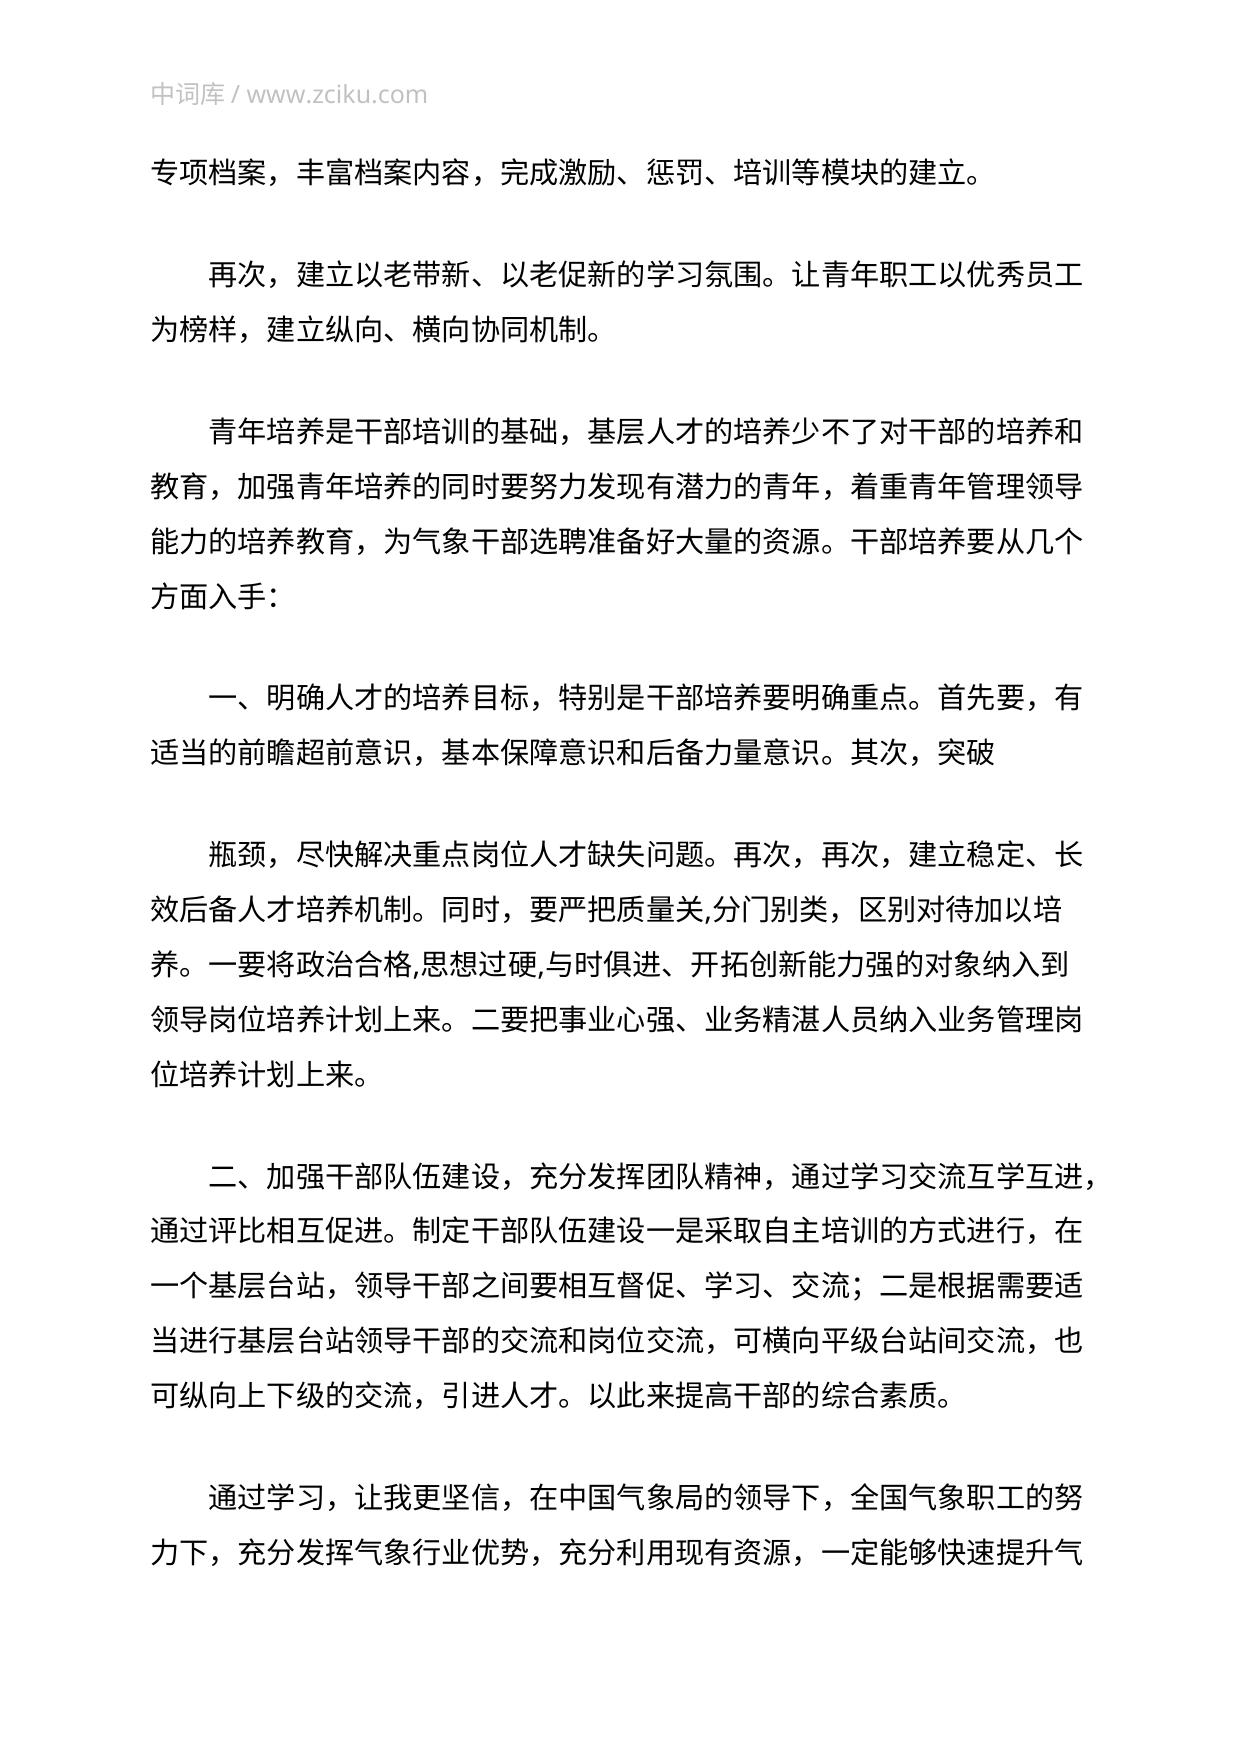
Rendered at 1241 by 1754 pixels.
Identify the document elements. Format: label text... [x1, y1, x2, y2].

text 瓶颈，尽快解决重点岗位人才缺失问题。再次，再次，建立稳定、长效后备人才培养机制。同时，要严把质量关,分门别类，区别对待加以培养。一要将政治合格,思想过硬,与时俱进、开拓创新能力强的对象纳入到领导岗位培养计划上来。二要把事业心强、业务精湛人员纳入业务管理岗位培养计划上来。 [150, 832, 1090, 1094]
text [150, 1474, 1090, 1572]
text 青年培养是干部培训的基础，基层人才的培养少不了对干部的培养和教育，加强青年培养的同时要努力发现有潜力的青年，着重青年管理领导能力的培养教育，为气象干部选聘准备好大量的资源。干部培养要从几个方面入手： [150, 408, 1090, 615]
text 一、明确人才的培养目标，特别是干部培养要明确重点。首先要，有适当的前瞻超前意识，基本保障意识和后备力量意识。其次，突破 [150, 675, 1090, 772]
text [150, 150, 1090, 192]
text 再次，建立以老带新、以老促新的学习氛围。让青年职工以优秀员工为榜样，建立纵向、横向协同机制。 [150, 252, 1090, 349]
text 二、加强干部队伍建设，充分发挥团队精神，通过学习交流互学互进，通过评比相互促进。制定干部队伍建设一是采取自主培训的方式进行，在一个基层台站，领导干部之间要相互督促、学习、交流；二是根据需要适当进行基层台站领导干部的交流和岗位交流，可横向平级台站间交流，也可纵向上下级的交流，引进人才。以此来提高干部的综合素质。 [150, 1153, 1090, 1415]
